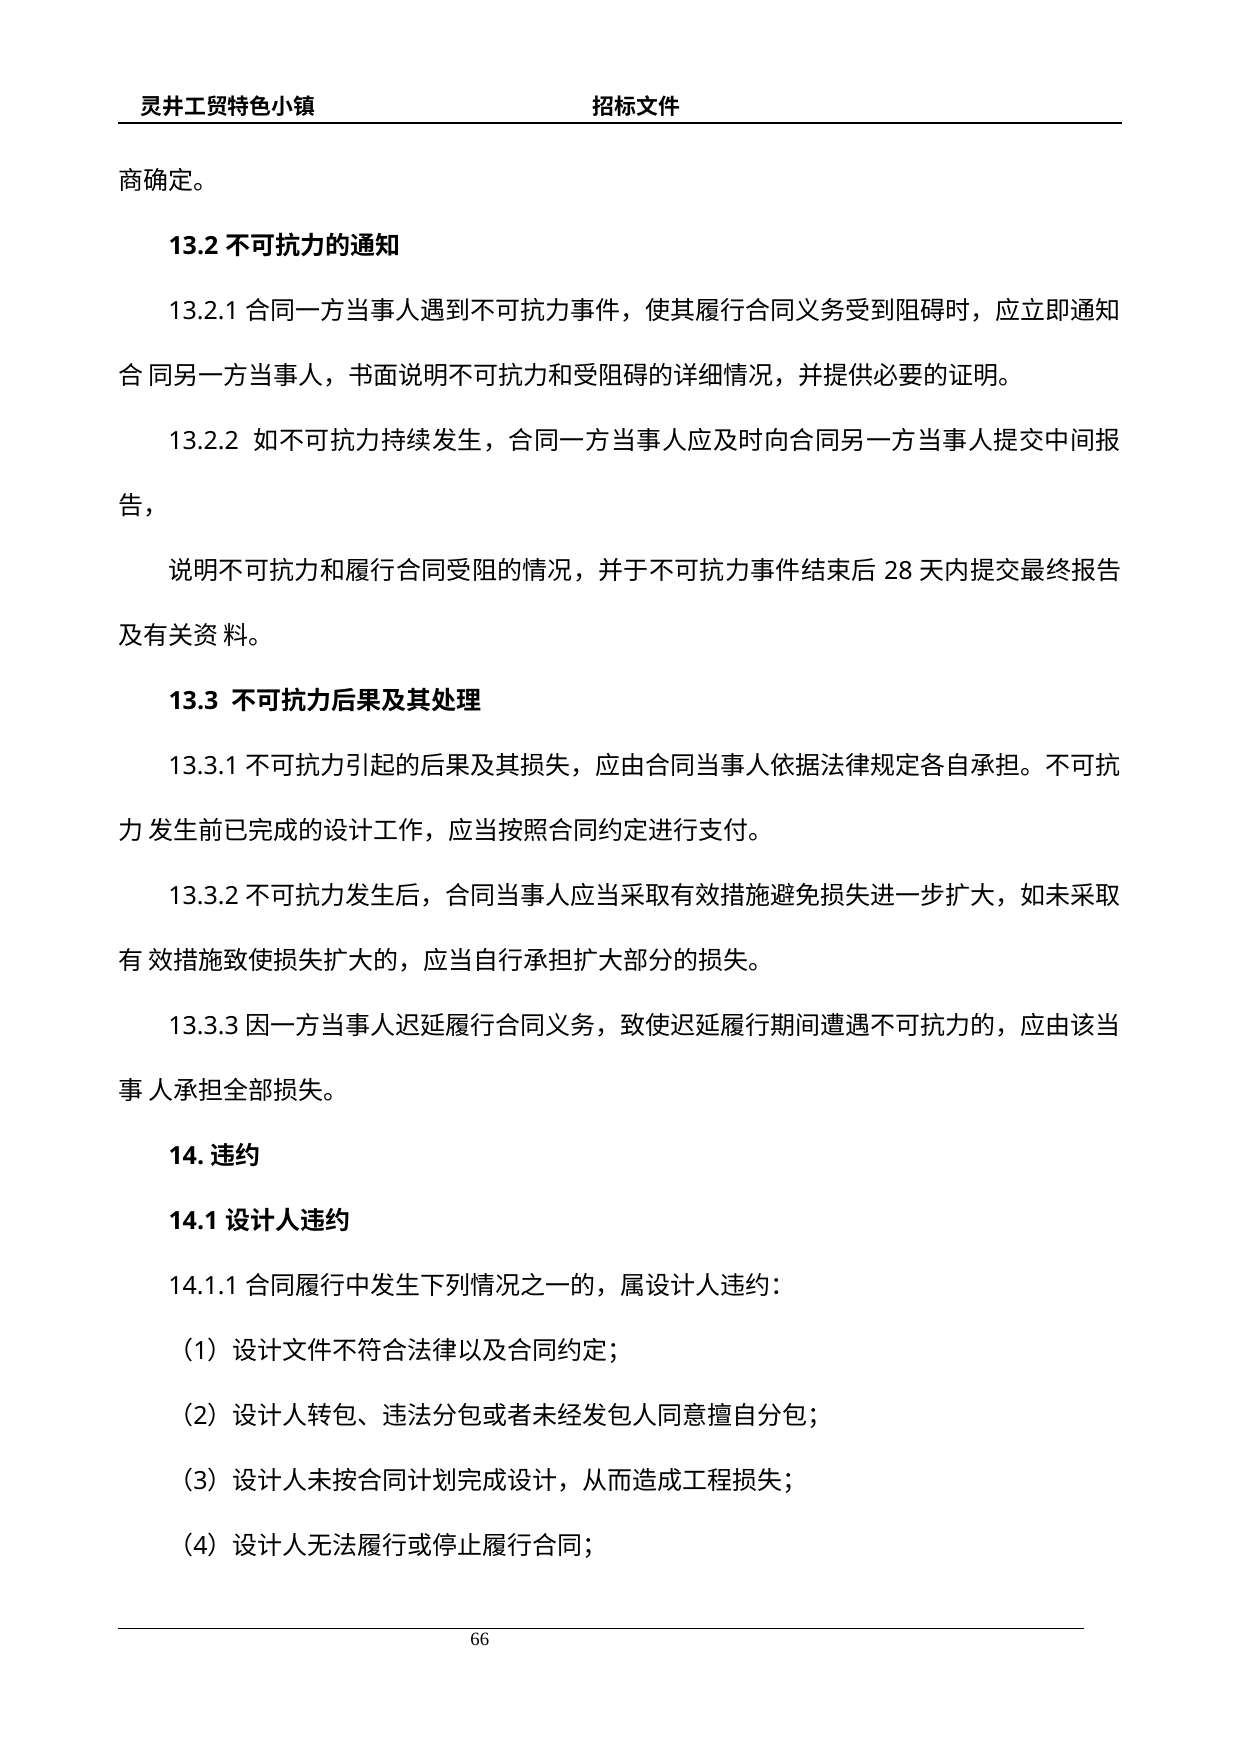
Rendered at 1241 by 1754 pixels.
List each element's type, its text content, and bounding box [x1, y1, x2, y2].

text 13.2.1 合同一方当事人遇到不可抗力事件，使其履行合同义务受到阻碍时，应立即通知合 同另一方当事人，书面说明不可抗力和受阻碍的详细情况，并提供必要的证明。 [118, 276, 1122, 406]
text （4）设计人无法履行或停止履行合同； [118, 1511, 1122, 1576]
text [118, 146, 1122, 211]
text 13.3.2 不可抗力发生后，合同当事人应当采取有效措施避免损失进一步扩大，如未采取有 效措施致使损失扩大的，应当自行承担扩大部分的损失。 [118, 861, 1122, 991]
text 13.3.3 因一方当事人迟延履行合同义务，致使迟延履行期间遭遇不可抗力的，应由该当事 人承担全部损失。 [118, 991, 1122, 1121]
text 13.3 不可抗力后果及其处理 [118, 666, 1122, 731]
text （1）设计文件不符合法律以及合同约定； [118, 1316, 1122, 1381]
text 13.2.2 如不可抗力持续发生，合同一方当事人应及时向合同另一方当事人提交中间报告， [118, 406, 1122, 536]
text 14. 违约 [118, 1121, 1122, 1186]
text 13.2 不可抗力的通知 [118, 211, 1122, 276]
text 14.1.1 合同履行中发生下列情况之一的，属设计人违约： [118, 1251, 1122, 1316]
text 说明不可抗力和履行合同受阻的情况，并于不可抗力事件结束后 28 天内提交最终报告及有关资 料。 [118, 536, 1122, 666]
text 14.1 设计人违约 [118, 1186, 1122, 1251]
text 13.3.1 不可抗力引起的后果及其损失，应由合同当事人依据法律规定各自承担。不可抗力 发生前已完成的设计工作，应当按照合同约定进行支付。 [118, 731, 1122, 861]
text （3）设计人未按合同计划完成设计，从而造成工程损失； [118, 1446, 1122, 1511]
text （2）设计人转包、违法分包或者未经发包人同意擅自分包； [118, 1381, 1122, 1446]
